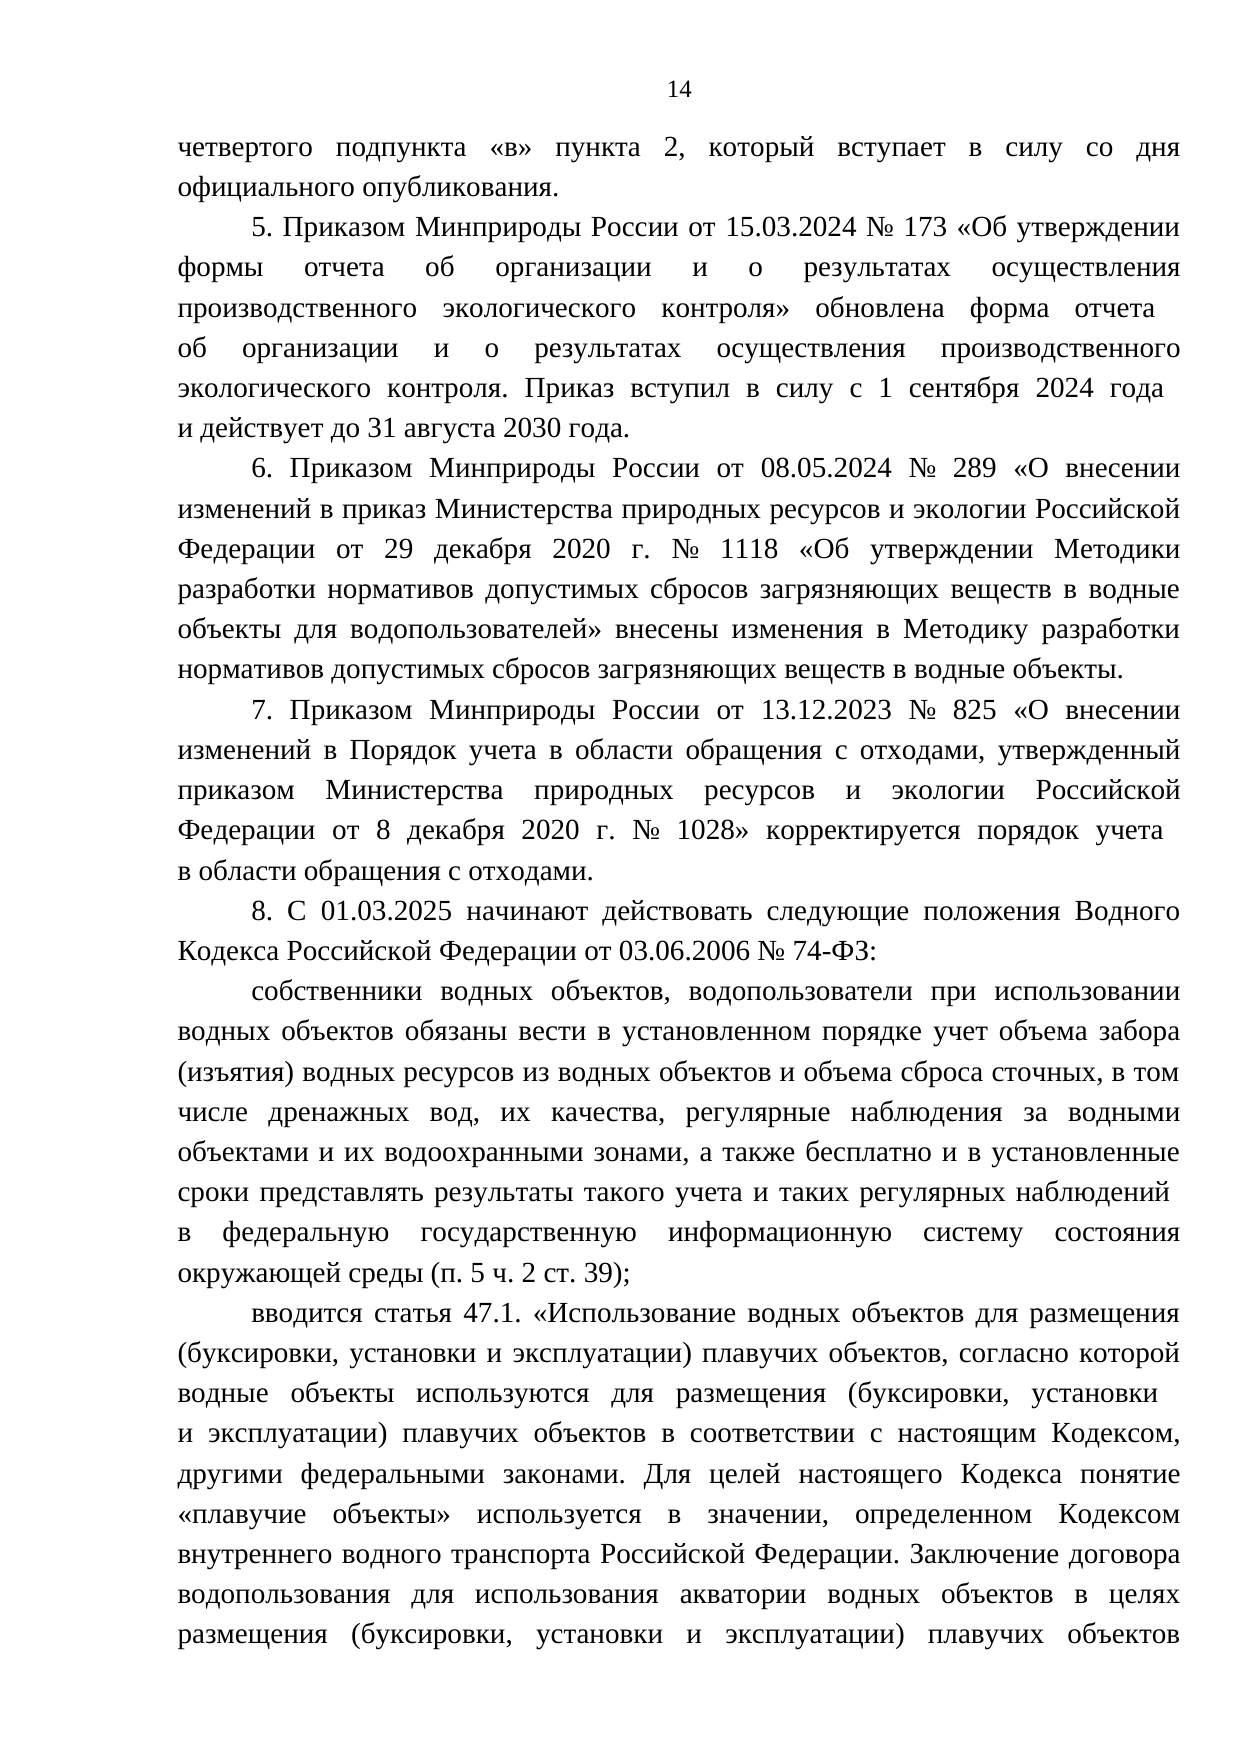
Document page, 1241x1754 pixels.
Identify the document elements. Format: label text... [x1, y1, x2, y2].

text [177, 129, 1181, 203]
text 5. Приказом Минприроды России от 15.03.2024 № 173 «Об утверждении формы отчета об организации и о результатах осуществления производственного экологического контроля» обновлена форма отчета об организации и о результатах осуществления производственного экологического контроля. Приказ вступил в силу с 1 сентября 2024 года и действует до 31 августа 2030 года. [177, 209, 1181, 444]
text 6. Приказом Минприроды России от 08.05.2024 № 289 «О внесении изменений в приказ Министерства природных ресурсов и экологии Российской Федерации от 29 декабря 2020 г. № 1118 «Об утверждении Методики разработки нормативов допустимых сбросов загрязняющих веществ в водные объекты для водопользователей» внесены изменения в Методику разработки нормативов допустимых сбросов загрязняющих веществ в водные объекты. [177, 451, 1181, 685]
text 8. С 01.03.2025 начинают действовать следующие положения Водного Кодекса Российской Федерации от 03.06.2006 № 74-ФЗ: [177, 893, 1181, 967]
text 7. Приказом Минприроды России от 13.12.2023 № 825 «О внесении изменений в Порядок учета в области обращения с отходами, утвержденный приказом Министерства природных ресурсов и экологии Российской Федерации от 8 декабря 2020 г. № 1028» корректируется порядок учета в области обращения с отходами. [177, 692, 1181, 886]
text собственники водных объектов, водопользователи при использовании водных объектов обязаны вести в установленном порядке учет объема забора (изъятия) водных ресурсов из водных объектов и объема сброса сточных, в том числе дренажных вод, их качества, регулярные наблюдения за водными объектами и их водоохранными зонами, а также бесплатно и в установленные сроки представлять результаты такого учета и таких регулярных наблюдений в федеральную государственную информационную систему состояния окружающей среды (п. 5 ч. 2 ст. 39); [177, 973, 1181, 1288]
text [177, 1295, 1181, 1650]
